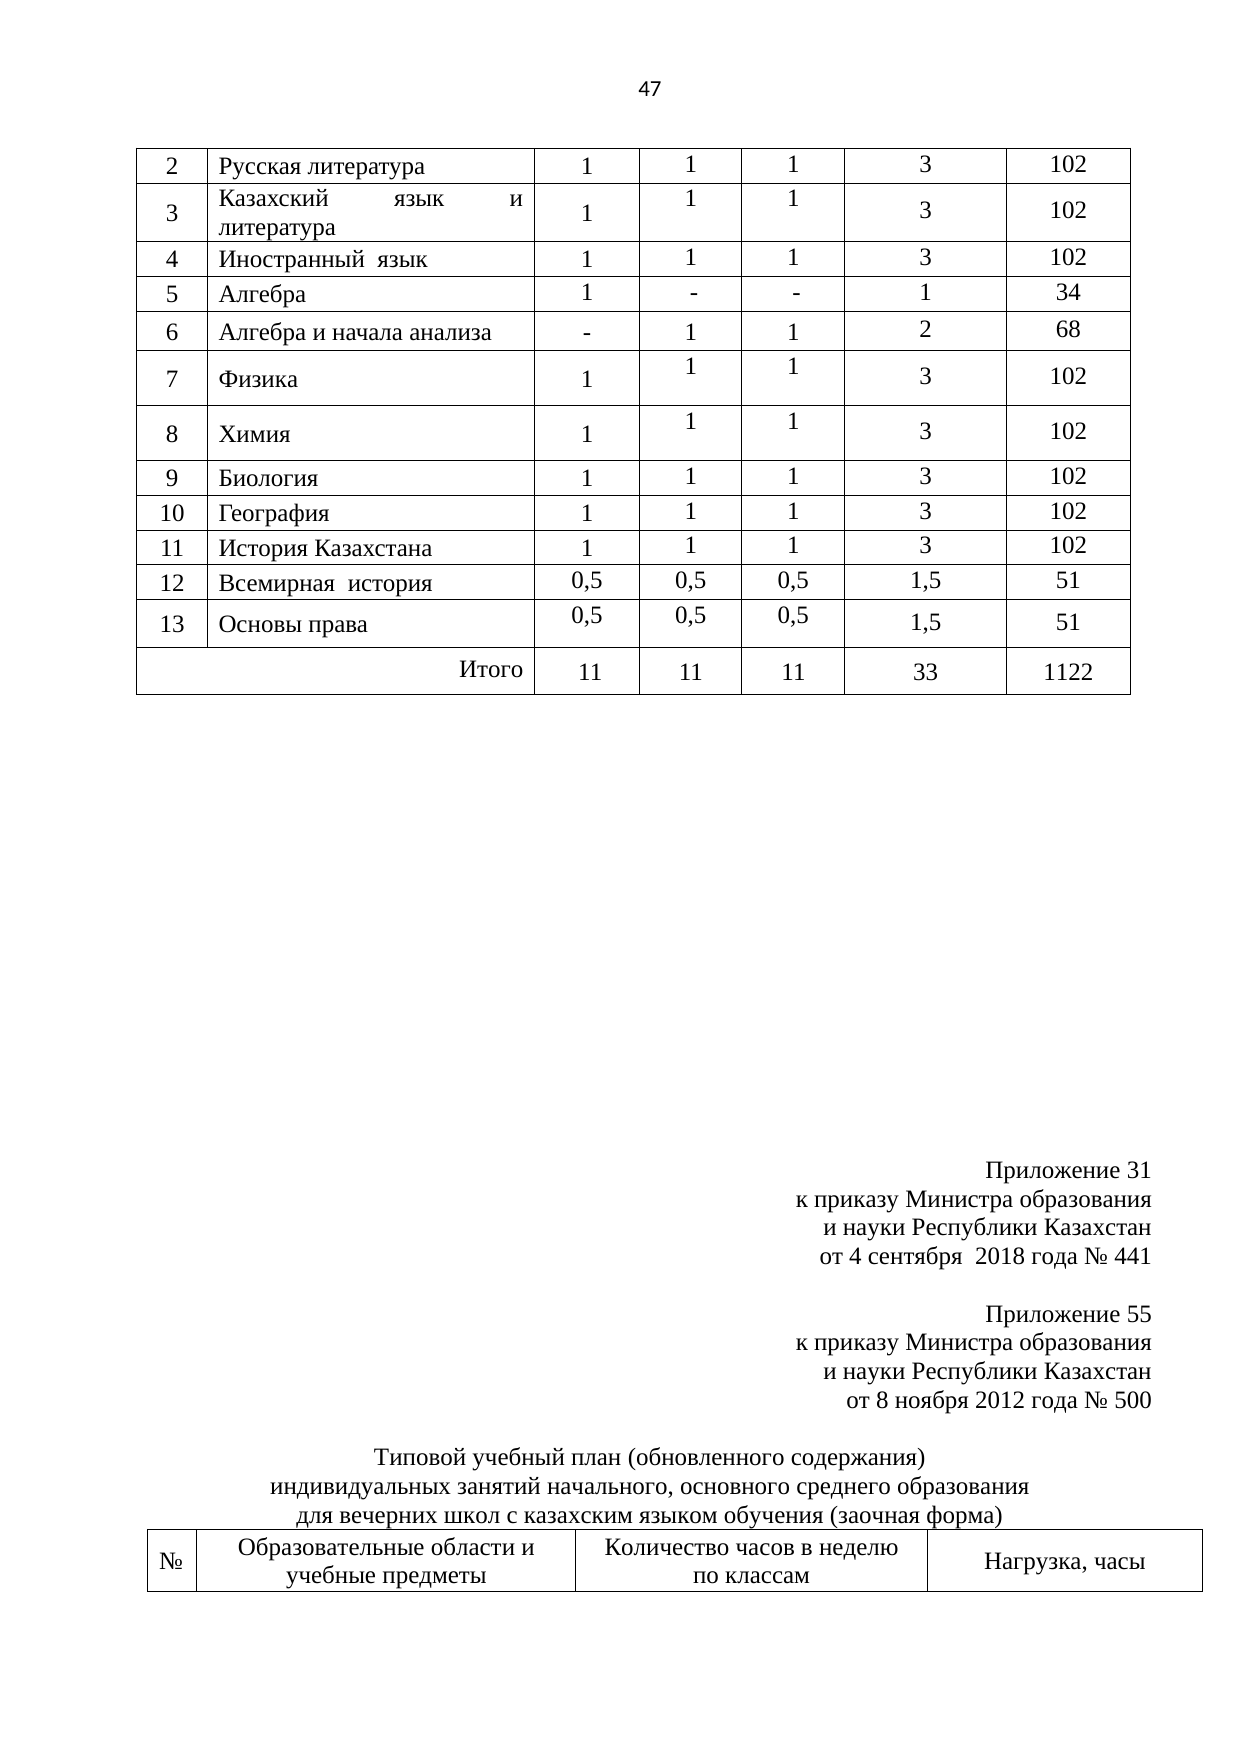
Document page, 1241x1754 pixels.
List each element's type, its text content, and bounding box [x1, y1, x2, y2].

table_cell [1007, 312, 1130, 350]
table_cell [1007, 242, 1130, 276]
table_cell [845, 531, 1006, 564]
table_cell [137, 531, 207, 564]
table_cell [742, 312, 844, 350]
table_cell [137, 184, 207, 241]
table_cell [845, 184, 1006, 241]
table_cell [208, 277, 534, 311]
text к приказу Министра образования [148, 1327, 1152, 1356]
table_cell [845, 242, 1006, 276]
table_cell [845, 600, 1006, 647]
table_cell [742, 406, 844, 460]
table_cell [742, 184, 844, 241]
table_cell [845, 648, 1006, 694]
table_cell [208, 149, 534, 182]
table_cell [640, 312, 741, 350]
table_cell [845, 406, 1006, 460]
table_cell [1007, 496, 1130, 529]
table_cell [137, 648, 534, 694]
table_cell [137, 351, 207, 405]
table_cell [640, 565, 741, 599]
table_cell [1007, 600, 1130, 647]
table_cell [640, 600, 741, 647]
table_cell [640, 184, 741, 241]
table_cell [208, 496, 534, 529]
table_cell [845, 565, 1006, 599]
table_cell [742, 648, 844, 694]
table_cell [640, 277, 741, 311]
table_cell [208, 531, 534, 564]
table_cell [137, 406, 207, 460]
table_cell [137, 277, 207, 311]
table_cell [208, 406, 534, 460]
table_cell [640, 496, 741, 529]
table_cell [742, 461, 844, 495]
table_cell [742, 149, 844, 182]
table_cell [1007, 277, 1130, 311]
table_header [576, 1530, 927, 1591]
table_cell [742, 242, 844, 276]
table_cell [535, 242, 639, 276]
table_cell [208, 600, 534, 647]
text и науки Республики Казахстан [148, 1212, 1152, 1241]
text Типовой учебный план (обновленного содержания) [148, 1442, 1152, 1471]
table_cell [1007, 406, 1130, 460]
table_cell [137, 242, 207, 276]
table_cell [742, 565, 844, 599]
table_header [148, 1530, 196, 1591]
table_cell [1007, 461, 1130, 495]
text Приложение 31 [148, 1155, 1152, 1184]
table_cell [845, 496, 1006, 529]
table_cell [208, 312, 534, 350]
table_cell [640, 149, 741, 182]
text к приказу Министра образования [148, 1184, 1152, 1212]
text для вечерних школ с казахским языком обучения (заочная форма) [148, 1500, 1152, 1529]
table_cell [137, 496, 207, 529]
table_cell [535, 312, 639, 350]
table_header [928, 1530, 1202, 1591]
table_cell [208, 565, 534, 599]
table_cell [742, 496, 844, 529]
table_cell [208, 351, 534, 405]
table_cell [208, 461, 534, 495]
text от 8 ноября 2012 года № 500 [148, 1385, 1152, 1414]
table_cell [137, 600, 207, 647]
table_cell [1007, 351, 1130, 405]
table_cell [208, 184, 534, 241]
text и науки Республики Казахстан [148, 1356, 1152, 1385]
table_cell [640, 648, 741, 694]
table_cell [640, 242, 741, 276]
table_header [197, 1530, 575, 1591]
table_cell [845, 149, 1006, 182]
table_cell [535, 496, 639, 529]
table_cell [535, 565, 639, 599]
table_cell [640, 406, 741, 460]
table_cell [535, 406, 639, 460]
text индивидуальных занятий начального, основного среднего образования [148, 1471, 1152, 1500]
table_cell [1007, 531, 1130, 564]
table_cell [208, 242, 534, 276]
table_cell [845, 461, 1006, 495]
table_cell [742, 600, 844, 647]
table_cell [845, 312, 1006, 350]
text от 4 сентября 2018 года № 441 [148, 1241, 1152, 1270]
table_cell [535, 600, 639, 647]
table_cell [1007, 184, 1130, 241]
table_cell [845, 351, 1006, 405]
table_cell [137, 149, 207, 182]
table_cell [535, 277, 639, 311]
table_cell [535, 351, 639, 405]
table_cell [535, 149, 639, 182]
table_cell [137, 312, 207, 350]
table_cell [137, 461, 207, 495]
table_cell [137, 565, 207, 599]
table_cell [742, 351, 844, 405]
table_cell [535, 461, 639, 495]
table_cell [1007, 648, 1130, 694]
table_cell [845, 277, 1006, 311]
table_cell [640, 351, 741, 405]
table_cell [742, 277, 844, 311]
text Приложение 55 [148, 1299, 1152, 1327]
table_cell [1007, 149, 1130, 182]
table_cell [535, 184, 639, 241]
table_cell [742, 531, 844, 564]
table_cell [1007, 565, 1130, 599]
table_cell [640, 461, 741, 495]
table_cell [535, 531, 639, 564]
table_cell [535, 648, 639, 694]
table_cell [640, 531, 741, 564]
